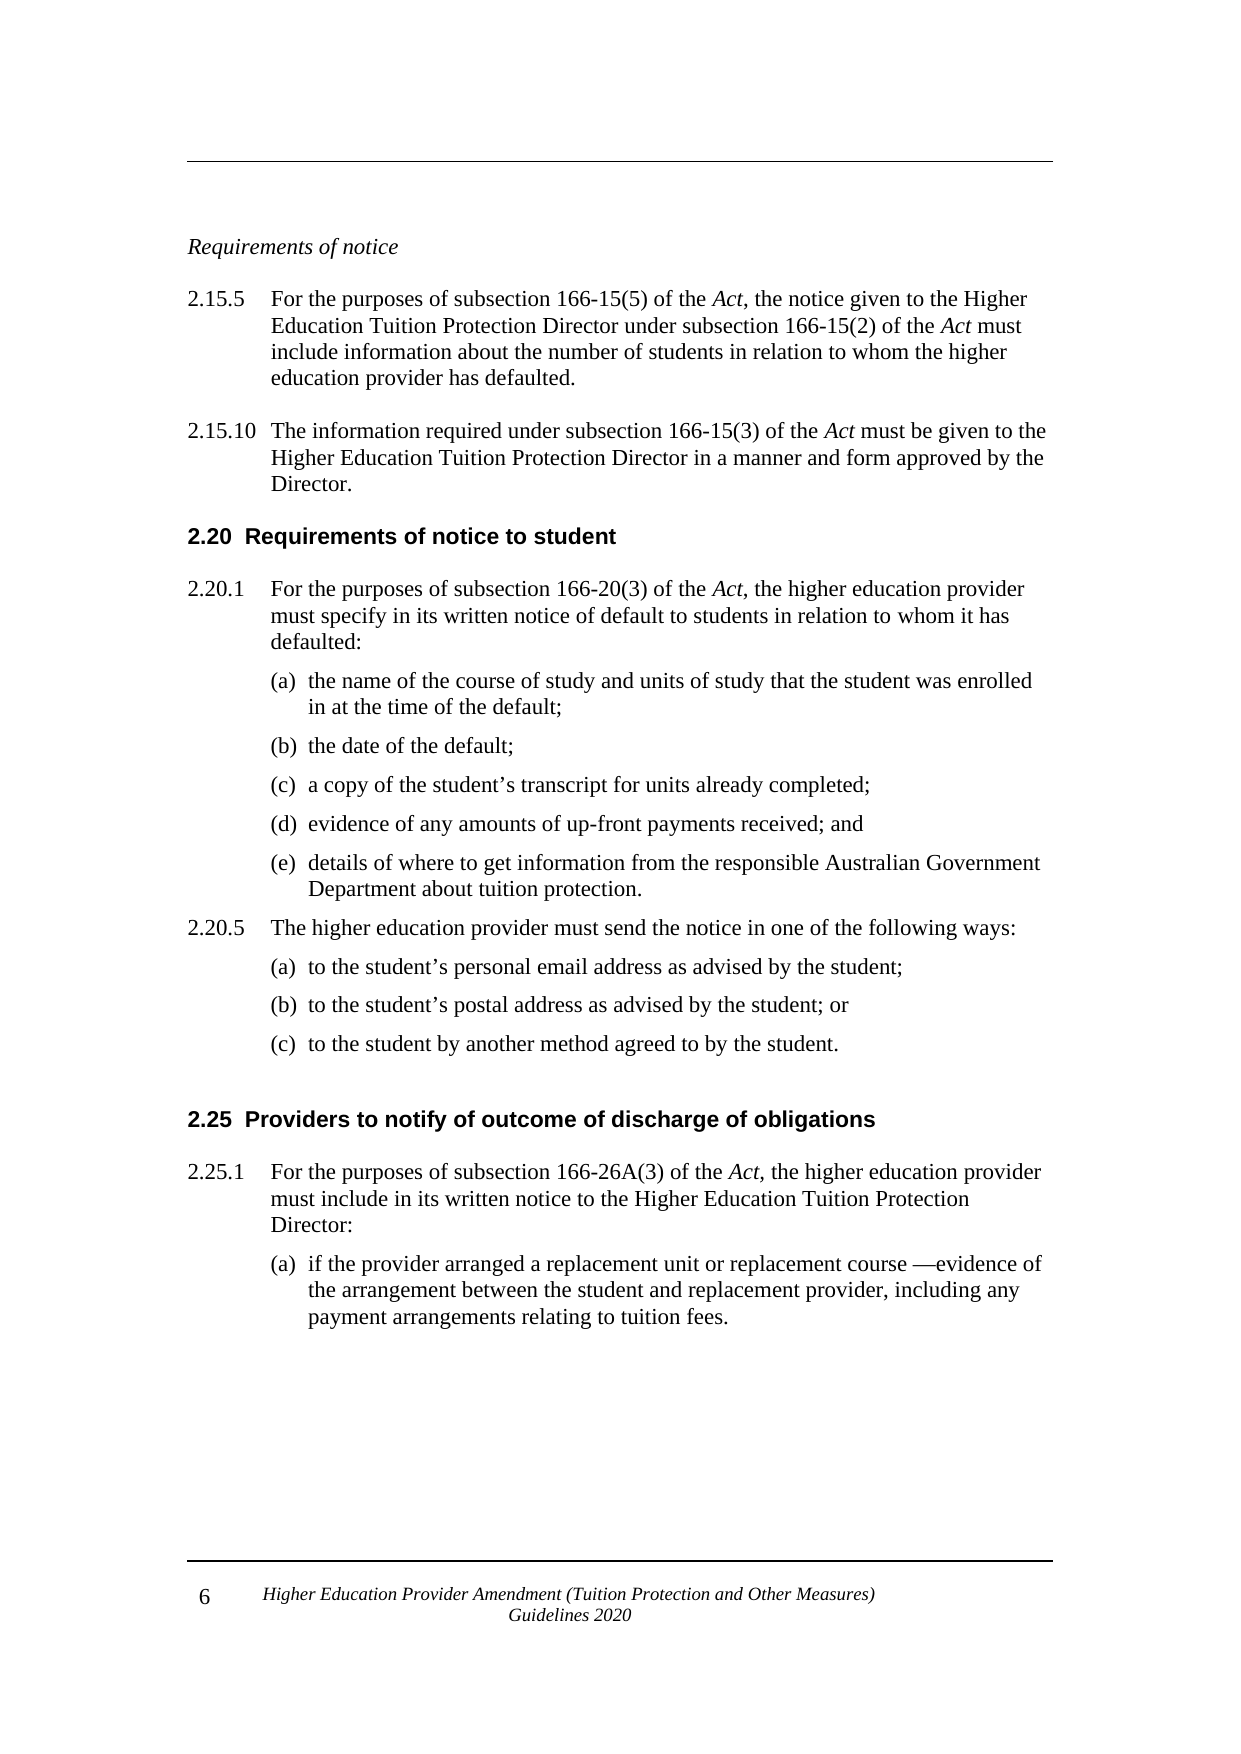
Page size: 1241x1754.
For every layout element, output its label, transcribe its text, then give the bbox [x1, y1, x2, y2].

list a copy of the student’s transcript for units already completed; [270, 771, 1053, 797]
list the name of the course of study and units of study that the student was enrolled in at the time of the default; [270, 667, 1053, 719]
text 2.25.1 For the purposes of subsection 166-26A(3) of the Act, the higher education provider must include in its written notice to the Higher Education Tuition Protection Director: [187, 1158, 1053, 1237]
list evidence of any amounts of up-front payments received; and [270, 810, 1053, 836]
list details of where to get information from the responsible Australian Government Department about tuition protection. [270, 849, 1053, 901]
list to the student’s personal email address as advised by the student; [270, 953, 1053, 979]
text 2.15.10 The information required under subsection 166-15(3) of the Act must be given to the Higher Education Tuition Protection Director in a manner and form approved by the Director. [187, 417, 1053, 496]
text 2.20.5 The higher education provider must send the notice in one of the following ways: [187, 914, 1053, 940]
list to the student’s postal address as advised by the student; or [270, 992, 1053, 1018]
list the date of the default; [270, 732, 1053, 758]
text 2.25 Providers to notify of outcome of discharge of obligations [187, 1106, 1053, 1132]
text 2.20 Requirements of notice to student [187, 523, 1053, 549]
text 2.20.1 For the purposes of subsection 166-20(3) of the Act, the higher education provider must specify in its written notice of default to students in relation to whom it has defaulted: [187, 575, 1053, 654]
text Requirements of notice [187, 233, 1053, 259]
list if the provider arranged a replacement unit or replacement course —evidence of the arrangement between the student and replacement provider, including any payment arrangements relating to tuition fees. [270, 1250, 1053, 1329]
list to the student by another method agreed to by the student. [270, 1030, 1053, 1057]
text 2.15.5 For the purposes of subsection 166-15(5) of the Act, the notice given to the Higher Education Tuition Protection Director under subsection 166-15(2) of the Act must include information about the number of students in relation to whom the higher education provider has defaulted. [187, 285, 1053, 391]
